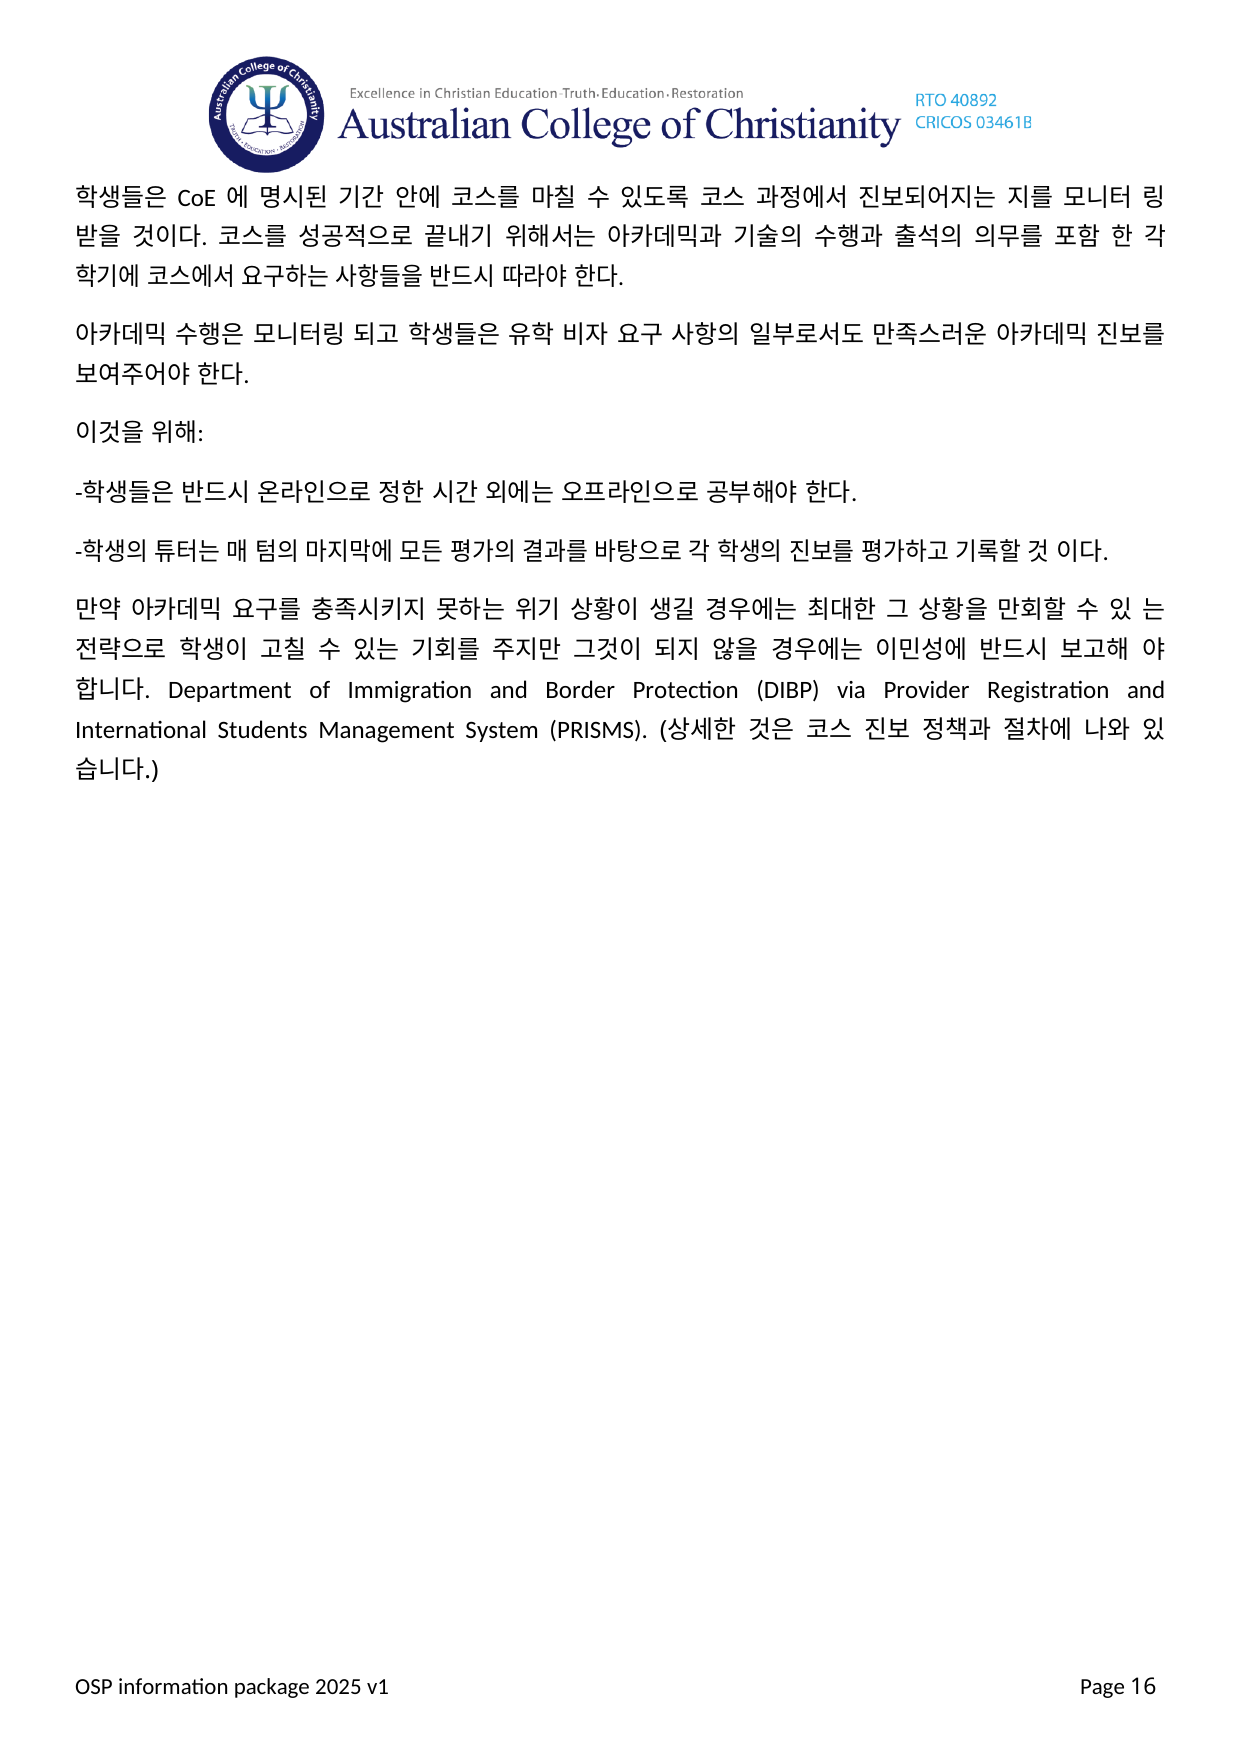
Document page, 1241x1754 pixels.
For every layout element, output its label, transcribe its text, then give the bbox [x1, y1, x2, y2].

picture [208, 56, 1032, 173]
text 아카데믹 수행은 모니터링 되고 학생들은 유학 비자 요구 사항의 일부로서도 만족스러운 아카데믹 진보를 보여주어야 한다. [75, 315, 1166, 391]
text -학생들은 반드시 온라인으로 정한 시간 외에는 오프라인으로 공부해야 한다. [75, 472, 1180, 509]
text 학생들은 CoE 에 명시된 기간 안에 코스를 마칠 수 있도록 코스 과정에서 진보되어지는 지를 모니터 링 받을 것이다. 코스를 성공적으로 끝내기 위해서는 아카데믹과 기술의 수행과 출석의 의무를 포함 한 각 학기에 코스에서 요구하는 사항들을 반드시 따라야 한다. [75, 177, 1166, 293]
text 이것을 위해: [75, 413, 1180, 449]
text 만약 아카데믹 요구를 충족시키지 못하는 위기 상황이 생길 경우에는 최대한 그 상황을 만회할 수 있 는 전략으로 학생이 고칠 수 있는 기회를 주지만 그것이 되지 않을 경우에는 이민성에 반드시 보고해 야 합니다. Department of Immigration and Border Protection (DIBP) via Provider Registration and International Students Management System (PRISMS). (상세한 것은 코스 진보 정책과 절차에 나와 있 습니다.) [75, 590, 1166, 785]
text -학생의 튜터는 매 텀의 마지막에 모든 평가의 결과를 바탕으로 각 학생의 진보를 평가하고 기록할 것 이다. [75, 532, 1166, 568]
